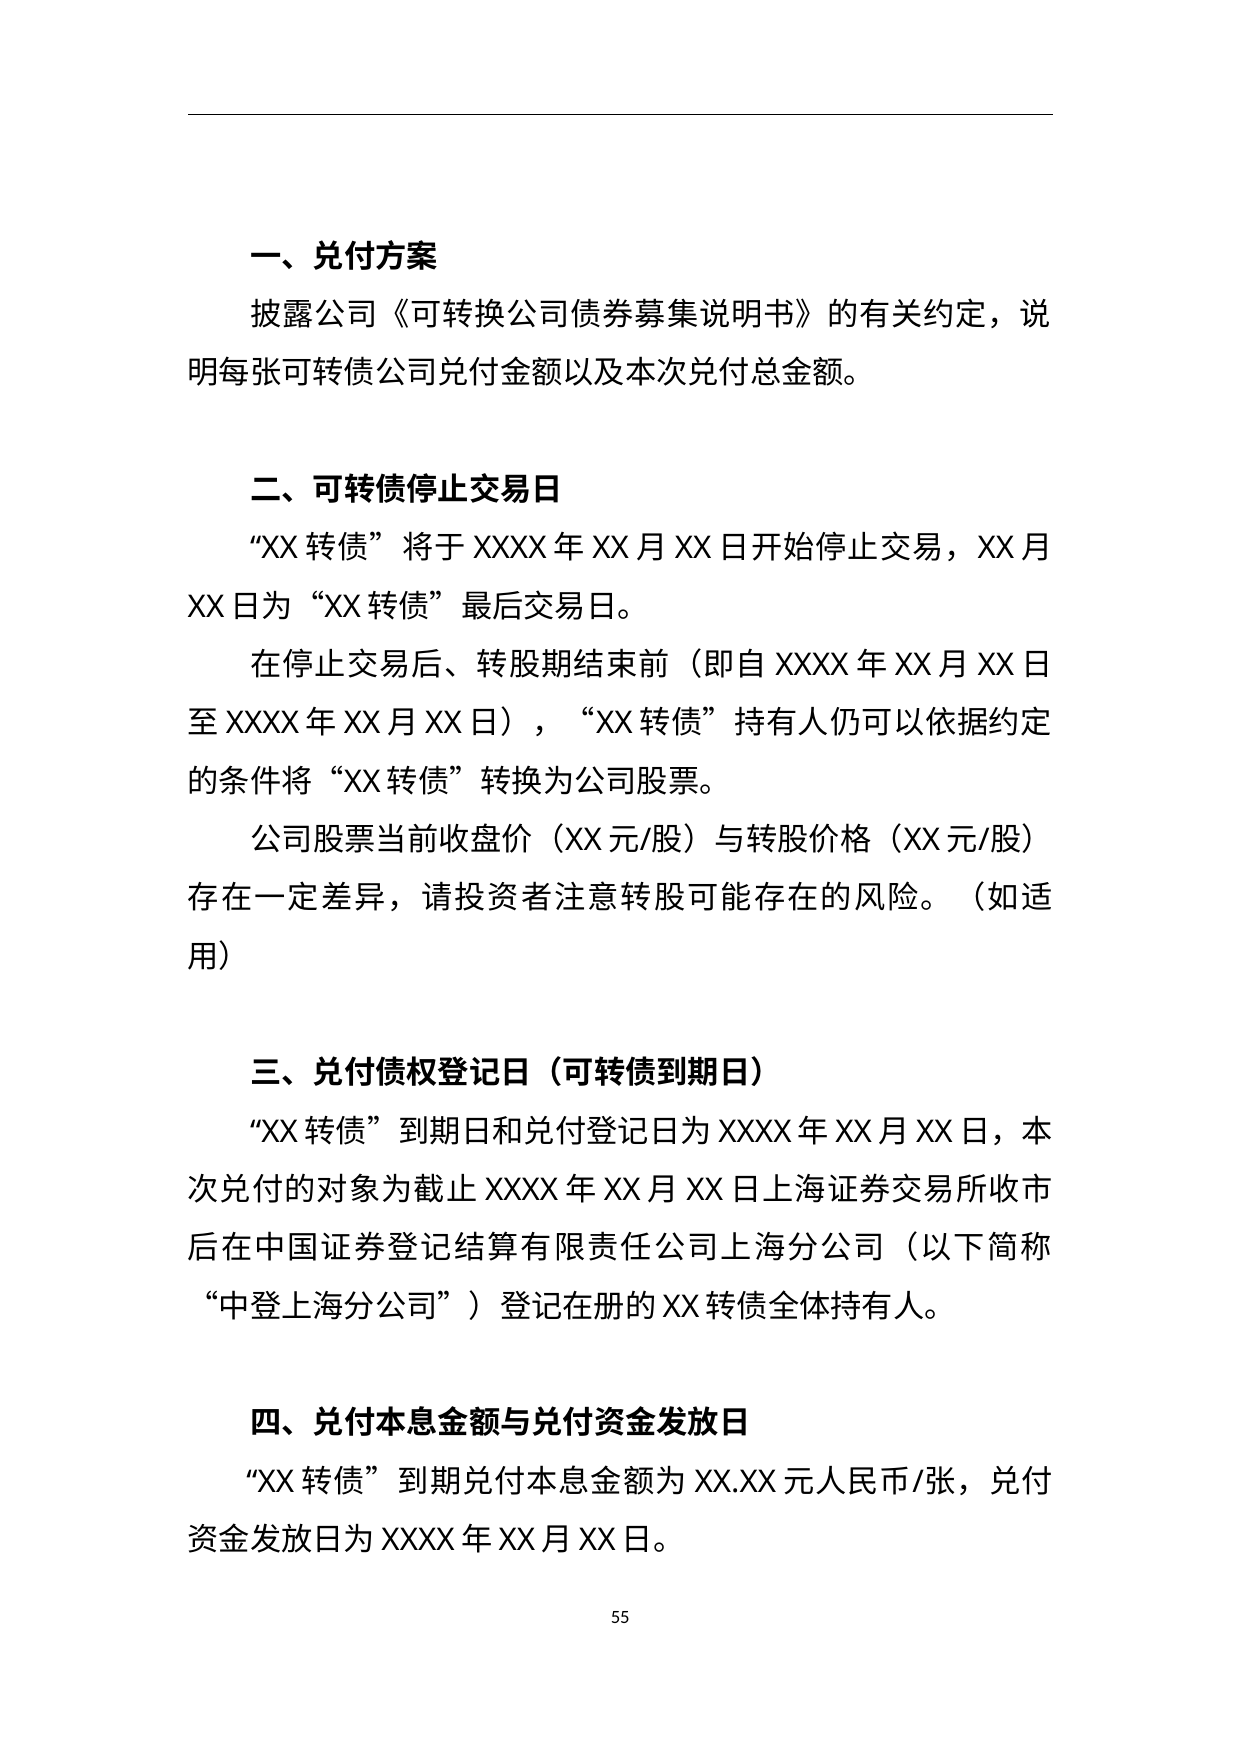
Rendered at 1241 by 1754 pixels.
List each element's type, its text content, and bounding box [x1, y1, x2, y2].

text 四、兑付本息金额与兑付资金发放日 [187, 1387, 1053, 1445]
text “XX转债”到期兑付本息金额为XX.XX元人民币/张，兑付资金发放日为XXXX年XX月XX日。 [187, 1445, 1053, 1562]
text 二、可转债停止交易日 [187, 454, 1053, 512]
text “XX转债”将于XXXX年XX月XX日开始停止交易，XX月XX日为“XX转债”最后交易日。 [187, 512, 1053, 629]
text 披露公司《可转换公司债券募集说明书》的有关约定，说明每张可转债公司兑付金额以及本次兑付总金额。 [187, 279, 1053, 395]
text 一、兑付方案 [187, 220, 1053, 279]
text “XX转债”到期日和兑付登记日为XXXX年XX月XX日，本次兑付的对象为截止XXXX年XX月XX日上海证券交易所收市后在中国证券登记结算有限责任公司上海分公司（以下简称“中登上海分公司”）登记在册的XX转债全体持有人。 [187, 1095, 1053, 1329]
text 三、兑付债权登记日（可转债到期日） [187, 1037, 1053, 1095]
text 公司股票当前收盘价（XX元/股）与转股价格（XX元/股）存在一定差异，请投资者注意转股可能存在的风险。（如适用） [187, 804, 1053, 979]
text 在停止交易后、转股期结束前（即自XXXX年XX月XX日至XXXX年XX月XX日），“XX转债”持有人仍可以依据约定的条件将“XX转债”转换为公司股票。 [187, 629, 1053, 804]
